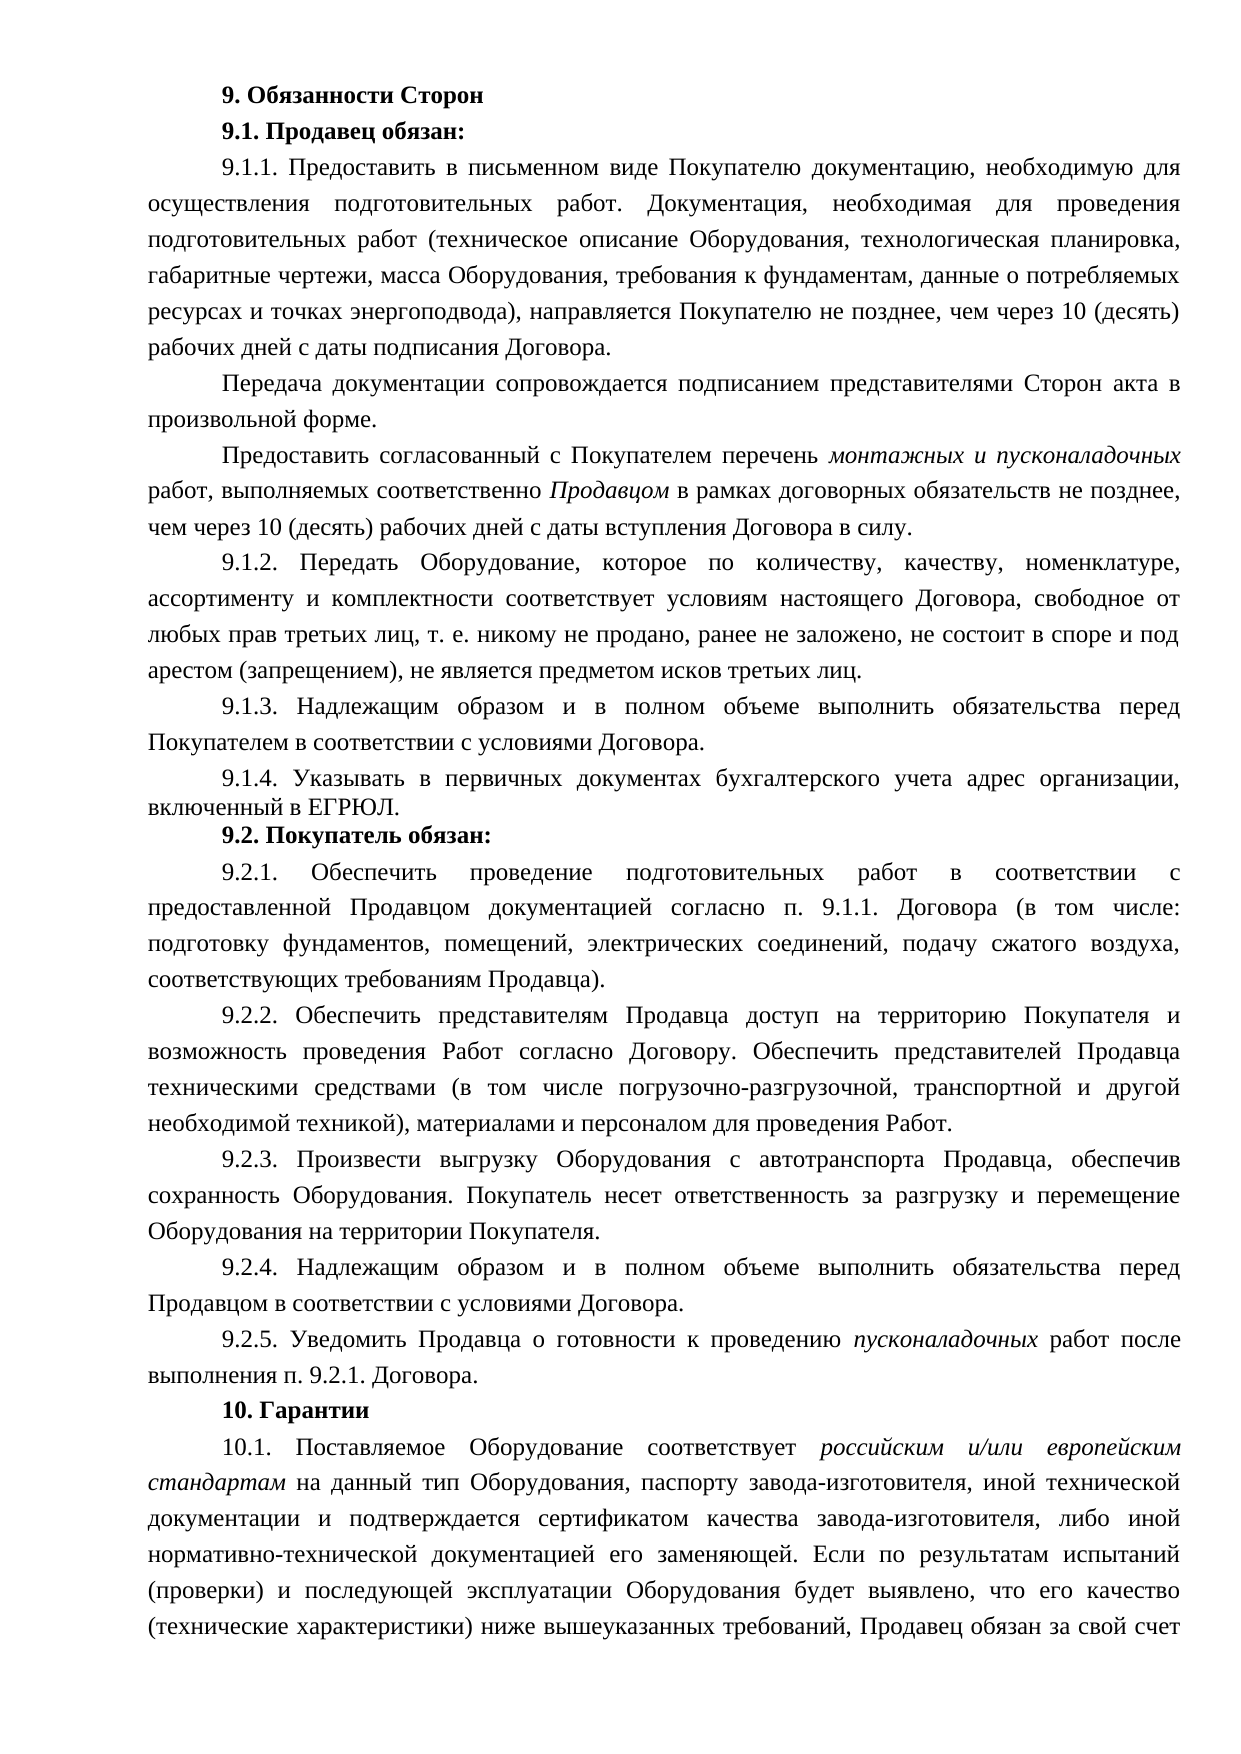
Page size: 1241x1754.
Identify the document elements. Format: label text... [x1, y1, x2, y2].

text 9.1. Продавец обязан: [148, 116, 1181, 145]
text 9. Обязанности Сторон [148, 80, 1181, 109]
text 9.2.3. Произвести выгрузку Оборудования с автотранспорта Продавца, обеспечив сохранность Оборудования. Покупатель несет ответственность за разгрузку и перемещение Оборудования на территории Покупателя. [148, 1144, 1181, 1245]
text Предоставить согласованный с Покупателем перечень монтажных и пусконаладочных работ, выполняемых соответственно Продавцом в рамках договорных обязательств не позднее, чем через 10 (десять) рабочих дней с даты вступления Договора в силу. [148, 440, 1181, 540]
text 9.2.1. Обеспечить проведение подготовительных работ в соответствии с предоставленной Продавцом документацией согласно п. 9.1.1. Договора (в том числе: подготовку фундаментов, помещений, электрических соединений, подачу сжатого воздуха, соответствующих требованиям Продавца). [148, 857, 1181, 993]
text 9.1.1. Предоставить в письменном виде Покупателю документацию, необходимую для осуществления подготовительных работ. Документация, необходимая для проведения подготовительных работ (техническое описание Оборудования, технологическая планировка, габаритные чертежи, масса Оборудования, требования к фундаментам, данные о потребляемых ресурсах и точках энергоподвода), направляется Покупателю не позднее, чем через 10 (десять) рабочих дней с даты подписания Договора. [148, 152, 1181, 361]
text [148, 1432, 1181, 1640]
text 9.1.3. Надлежащим образом и в полном объеме выполнить обязательства перед Покупателем в соответствии с условиями Договора. [148, 691, 1181, 756]
text 9.1.4. Указывать в первичных документах бухгалтерского учета адрес организации, включенный в ЕГРЮЛ. [148, 763, 1181, 821]
text 9.2.4. Надлежащим образом и в полном объеме выполнить обязательства перед Продавцом в соответствии с условиями Договора. [148, 1252, 1181, 1317]
text 9.2. Покупатель обязан: [148, 821, 1181, 849]
text 9.2.2. Обеспечить представителям Продавца доступ на территорию Покупателя и возможность проведения Работ согласно Договору. Обеспечить представителей Продавца техническими средствами (в том числе погрузочно-разгрузочной, транспортной и другой необходимой техникой), материалами и персоналом для проведения Работ. [148, 1000, 1181, 1137]
text 9.1.2. Передать Оборудование, которое по количеству, качеству, номенклатуре, ассортименту и комплектности соответствует условиям настоящего Договора, свободное от любых прав третьих лиц, т. е. никому не продано, ранее не заложено, не состоит в споре и под арестом (запрещением), не является предметом исков третьих лиц. [148, 547, 1181, 684]
text 10. Гарантии [148, 1396, 1181, 1424]
text Передача документации сопровождается подписанием представителями Сторон акта в произвольной форме. [148, 368, 1181, 432]
text 9.2.5. Уведомить Продавца о готовности к проведению пусконаладочных работ после выполнения п. 9.2.1. Договора. [148, 1324, 1181, 1388]
